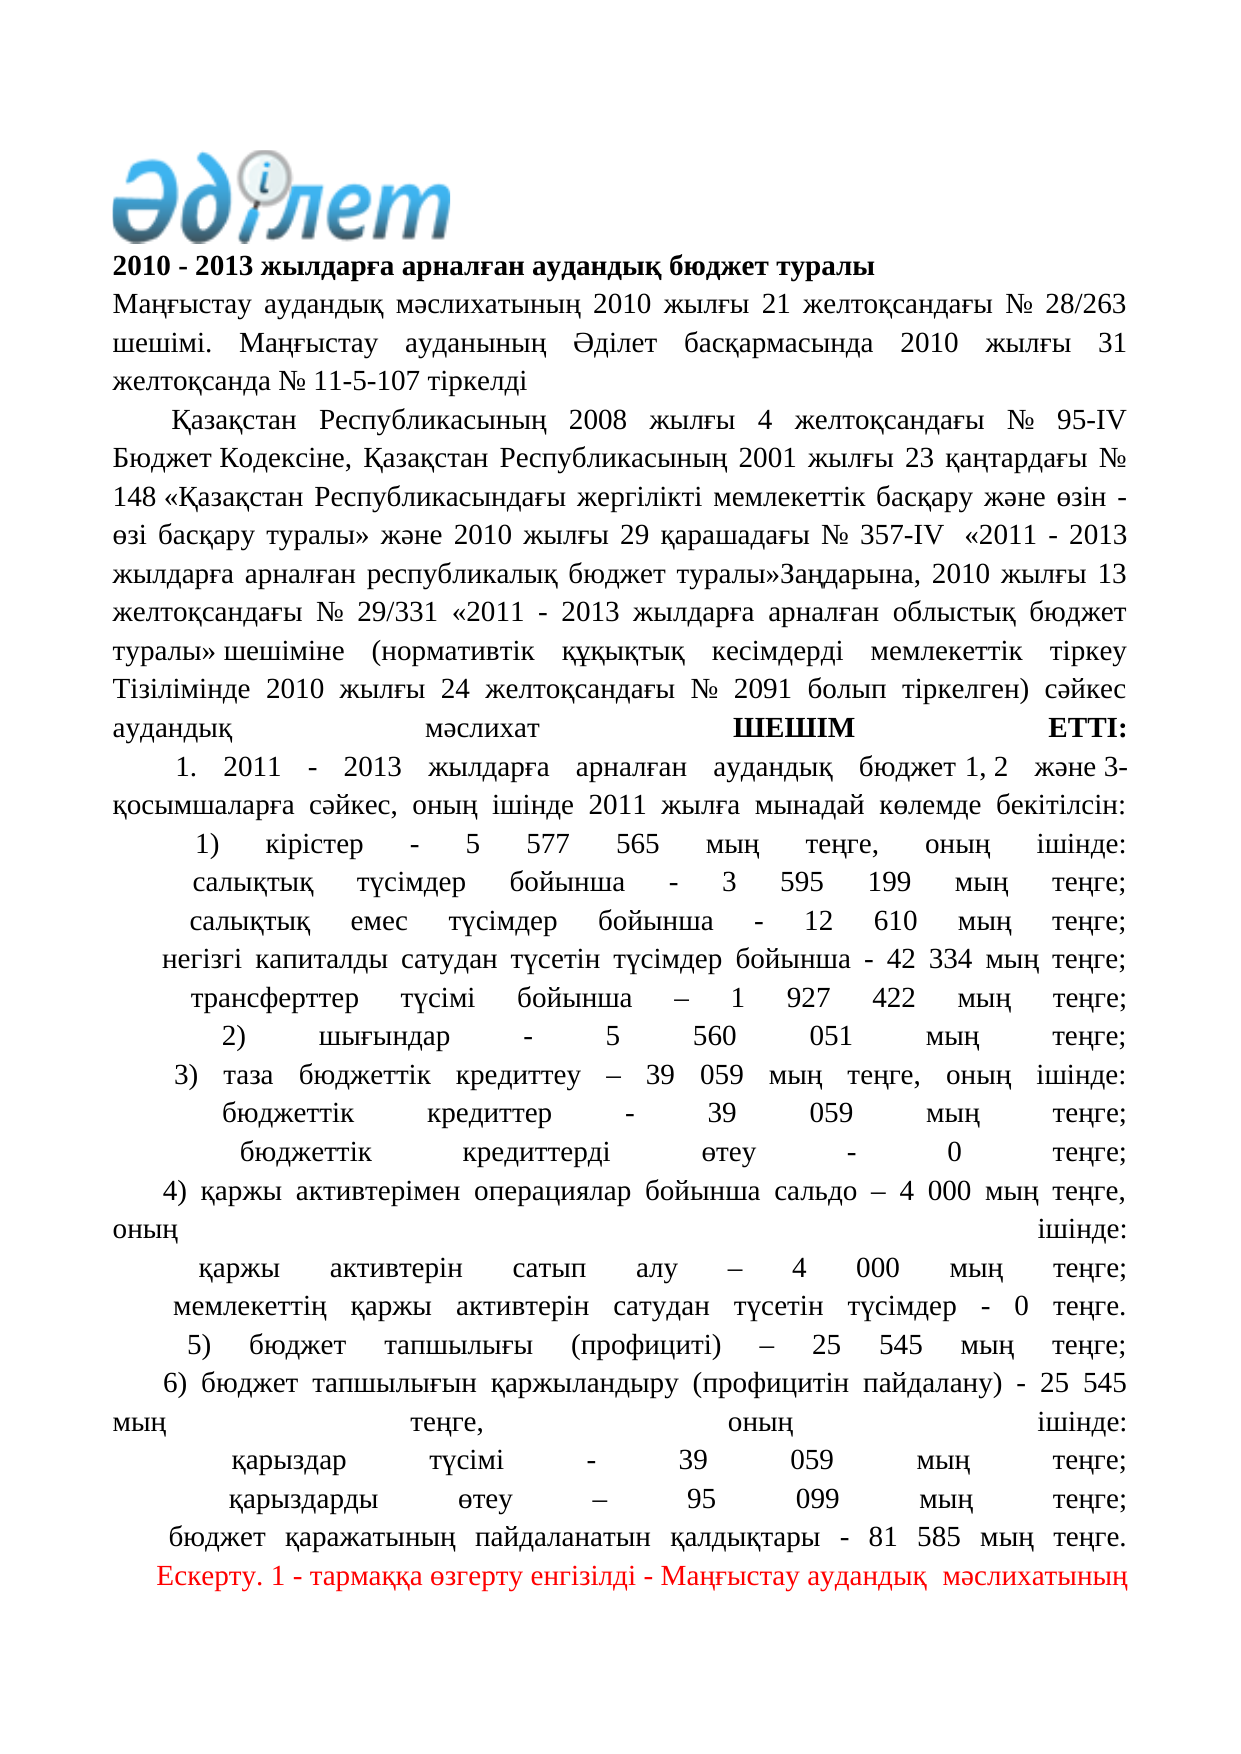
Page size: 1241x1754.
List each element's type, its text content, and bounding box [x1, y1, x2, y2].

picture [112, 150, 451, 244]
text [112, 402, 1128, 1592]
text Маңғыстау аудандық мәслихатының 2010 жылғы 21 желтоқсандағы № 28/263 шешімі. Маңғыстау ауданының Әділет басқармасында 2010 жылғы 31 желтоқсанда № 11-5-107 тіркелді [112, 286, 1128, 397]
text 2010 - 2013 жылдарға арналған аудандық бюджет туралы [112, 248, 1128, 281]
